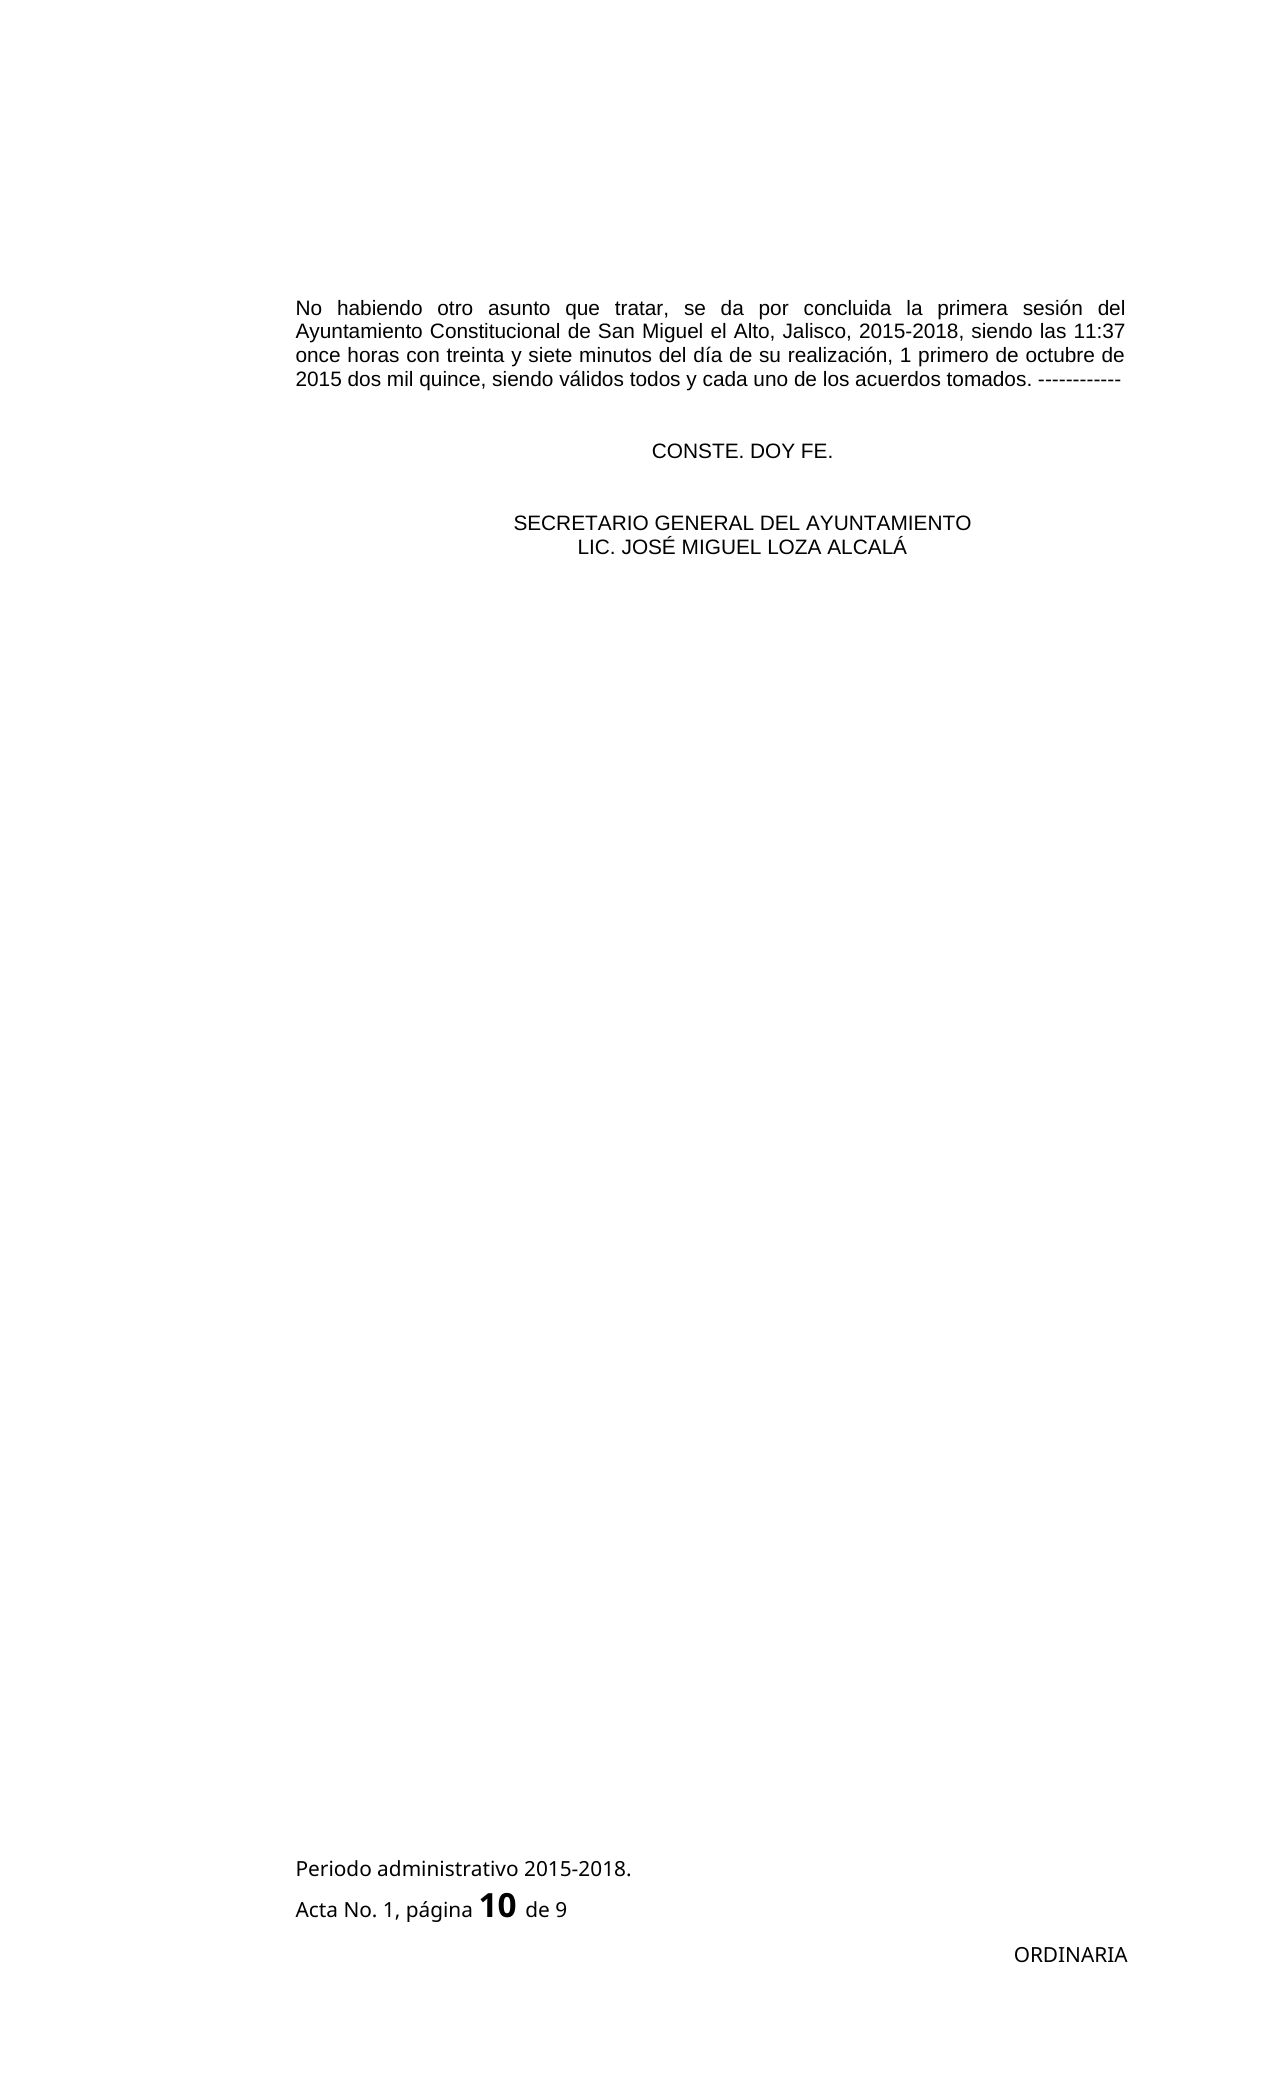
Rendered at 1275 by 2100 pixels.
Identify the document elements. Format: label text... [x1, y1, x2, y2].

text SECRETARIO GENERAL DEL AYUNTAMIENTO [295, 511, 1189, 535]
text LIC. JOSÉ MIGUEL LOZA ALCALÁ [295, 535, 1189, 559]
text No habiendo otro asunto que tratar, se da por concluida la primera sesión del Ayuntamiento Constitucional de San Miguel el Alto, Jalisco, 2015-2018, siendo las 11:37 once horas con treinta y siete minutos del día de su realización, 1 primero de octubre de 2015 dos mil quince, siendo válidos todos y cada uno de los acuerdos tomados. ------------ [295, 295, 1127, 391]
text CONSTE. DOY FE. [295, 439, 1189, 463]
